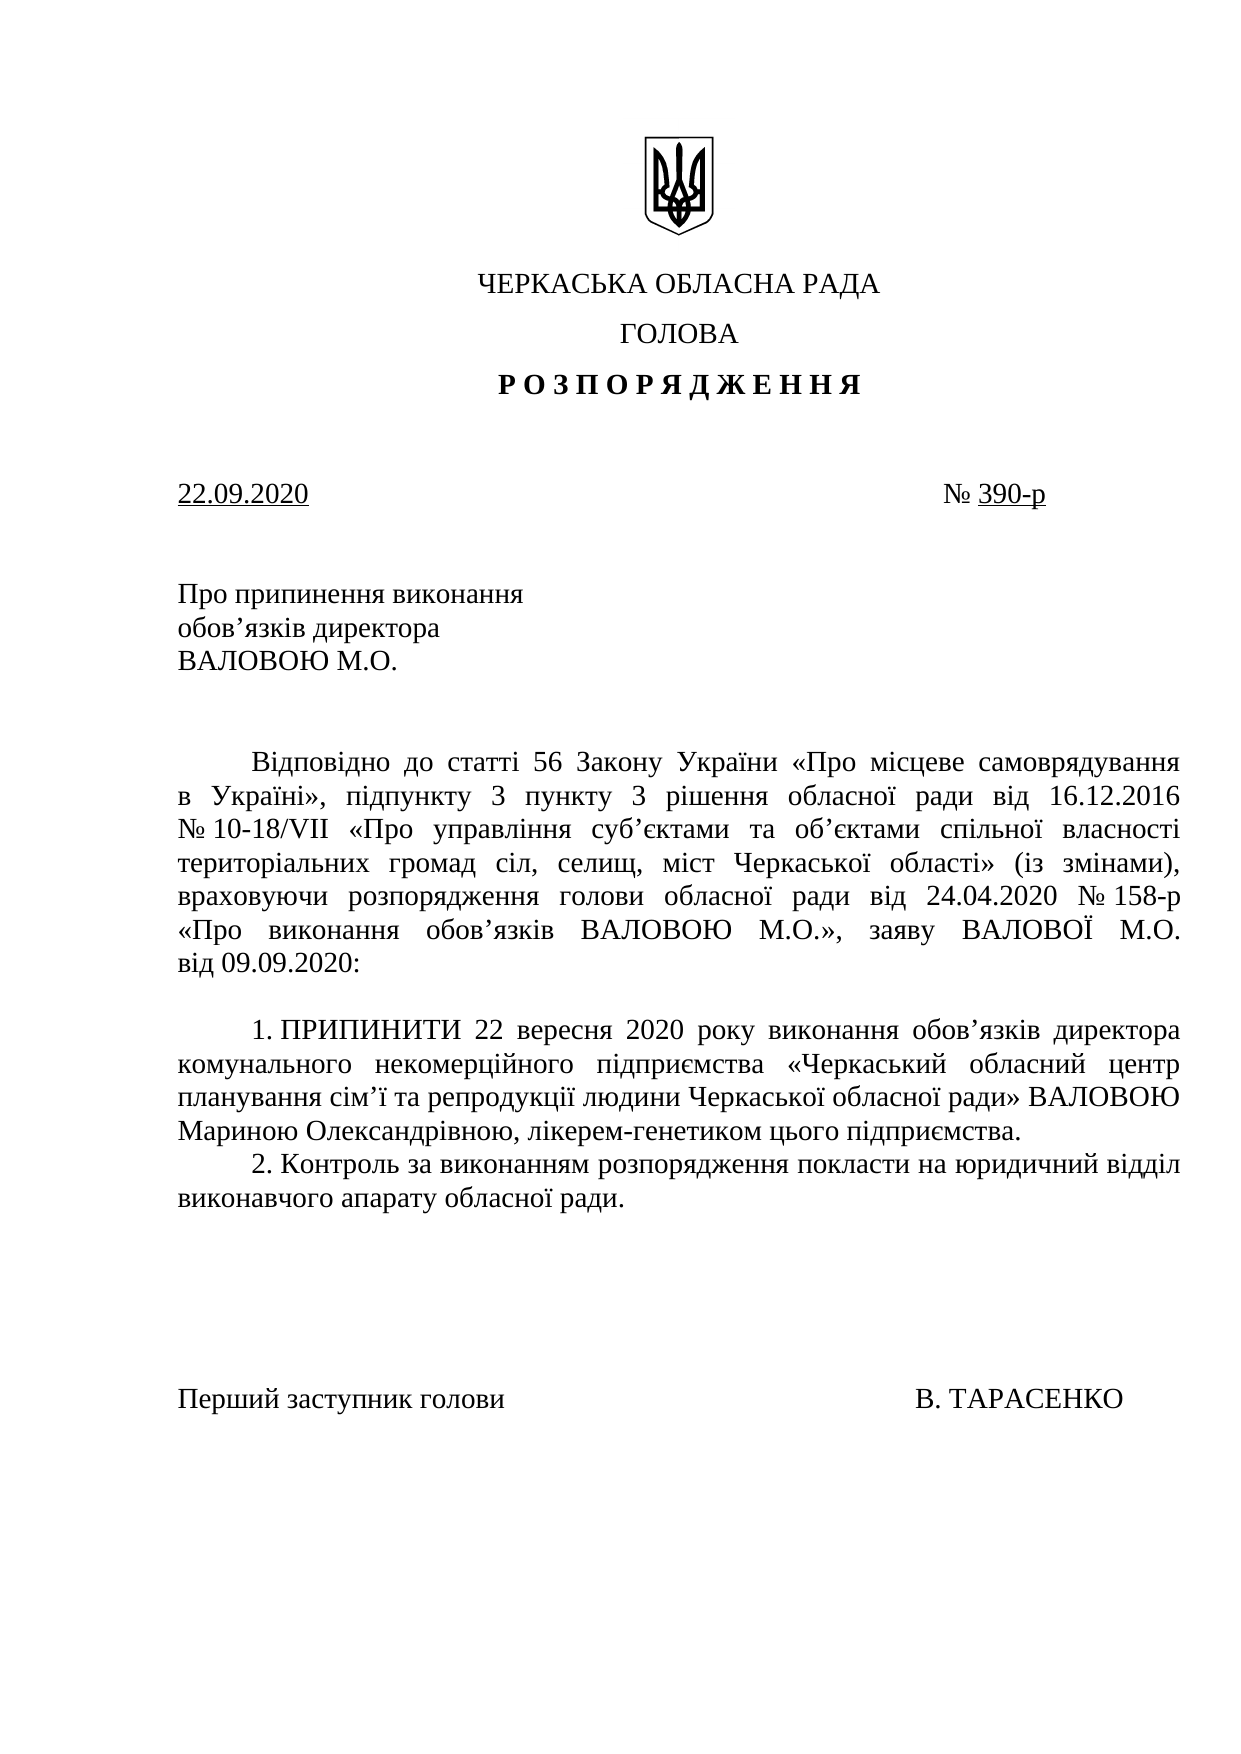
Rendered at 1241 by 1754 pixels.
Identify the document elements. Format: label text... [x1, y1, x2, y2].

text Р О З П О Р Я Д Ж Е Н Н Я [177, 367, 1181, 400]
text Перший заступник голови В. ТАРАСЕНКО [177, 1381, 1181, 1415]
text Відповідно до статті 56 Закону України «Про місцеве самоврядування в Україні», підпункту 3 пункту 3 рішення обласної ради від 16.12.2016 № 10-18/VIІ «Про управління суб’єктами та об’єктами спільної власності територіальних громад сіл, селищ, міст Черкаської області» (із змінами), враховуючи розпорядження голови обласної ради від 24.04.2020 № 158-р «Про виконання обов’язків ВАЛОВОЮ М.О.», заяву ВАЛОВОЇ М.О. від 09.09.2020: [177, 744, 1181, 979]
text ГОЛОВА [177, 317, 1181, 350]
text ВАЛОВОЮ М.О. [177, 643, 1181, 677]
text 1. ПРИПИНИТИ 22 вересня 2020 року виконання обов’язків директора комунального некомерційного підприємства «Черкаський обласний центр планування сім’ї та репродукції людини Черкаської обласної ради» ВАЛОВОЮ Мариною Олександрівною, лікерем-генетиком цього підприємства. [177, 1012, 1181, 1147]
text 22.09.2020 № 390-р [177, 476, 1181, 509]
text ЧЕРКАСЬКА ОБЛАСНА РАДА [177, 266, 1181, 300]
text обов’язків директора [177, 610, 1181, 643]
picture [622, 118, 736, 254]
text 2. Контроль за виконанням розпорядження покласти на юридичний відділ виконавчого апарату обласної ради. [177, 1147, 1181, 1214]
text Про припинення виконання [177, 576, 1181, 610]
